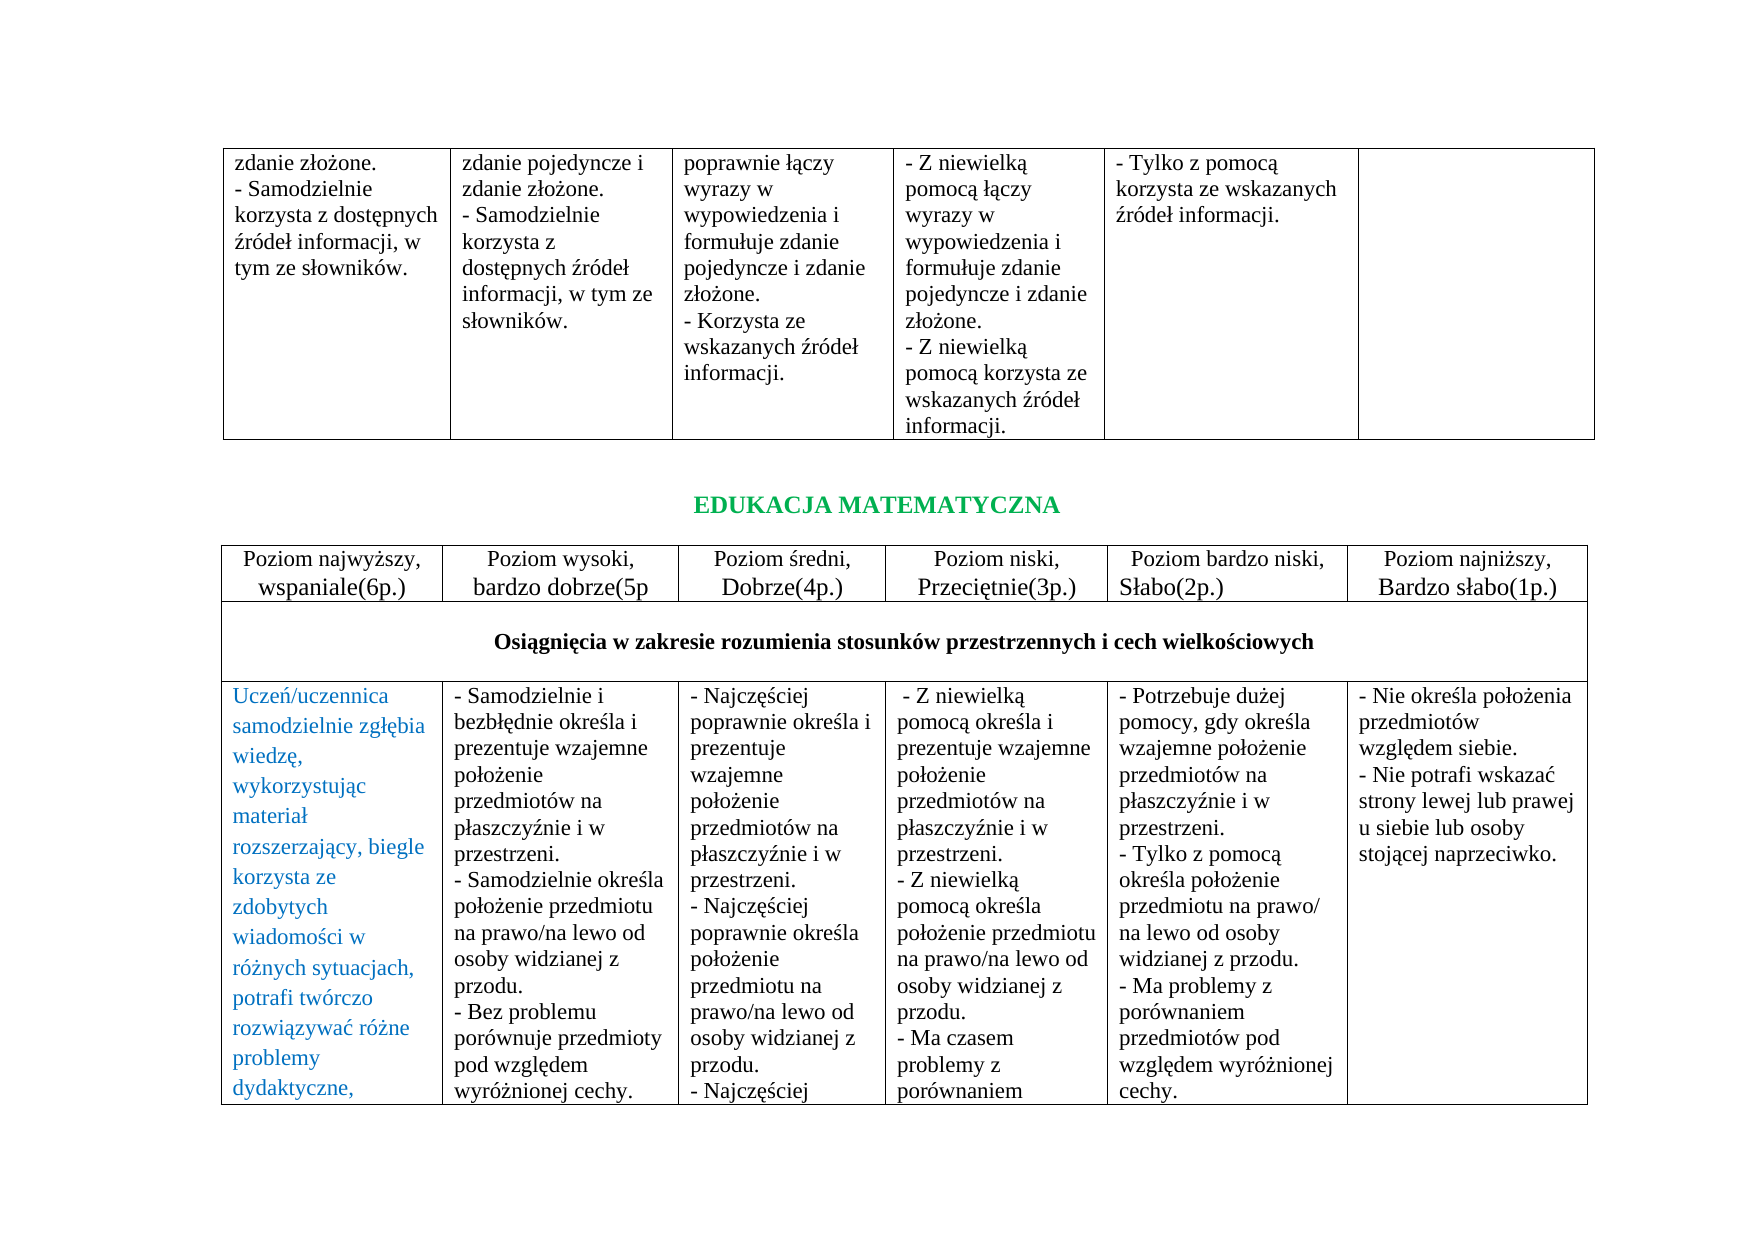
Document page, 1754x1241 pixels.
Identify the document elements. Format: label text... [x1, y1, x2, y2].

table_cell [1348, 682, 1587, 1103]
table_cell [679, 682, 885, 1103]
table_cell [894, 149, 1104, 438]
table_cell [1108, 682, 1347, 1103]
table_header Poziom bardzo niski, Słabo(2p.) [1108, 546, 1347, 601]
table_cell Osiągnięcia w zakresie rozumienia stosunków przestrzennych i cech wielkościowych [222, 602, 1587, 681]
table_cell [1359, 149, 1594, 438]
table_header Poziom wysoki, bardzo dobrze(5p [443, 546, 678, 601]
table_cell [224, 149, 450, 438]
table_header Poziom średni, Dobrze(4p.) [679, 546, 885, 601]
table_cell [673, 149, 893, 438]
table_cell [443, 682, 678, 1103]
table_header Poziom najwyższy, wspaniale(6p.) [222, 546, 442, 601]
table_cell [222, 682, 442, 1103]
table_header Poziom najniższy, Bardzo słabo(1p.) [1348, 546, 1587, 601]
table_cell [1105, 149, 1358, 438]
table_header Poziom niski, Przeciętnie(3p.) [886, 546, 1107, 601]
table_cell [886, 682, 1107, 1103]
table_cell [451, 149, 672, 438]
text EDUKACJA MATEMATYCZNA [148, 491, 1606, 519]
